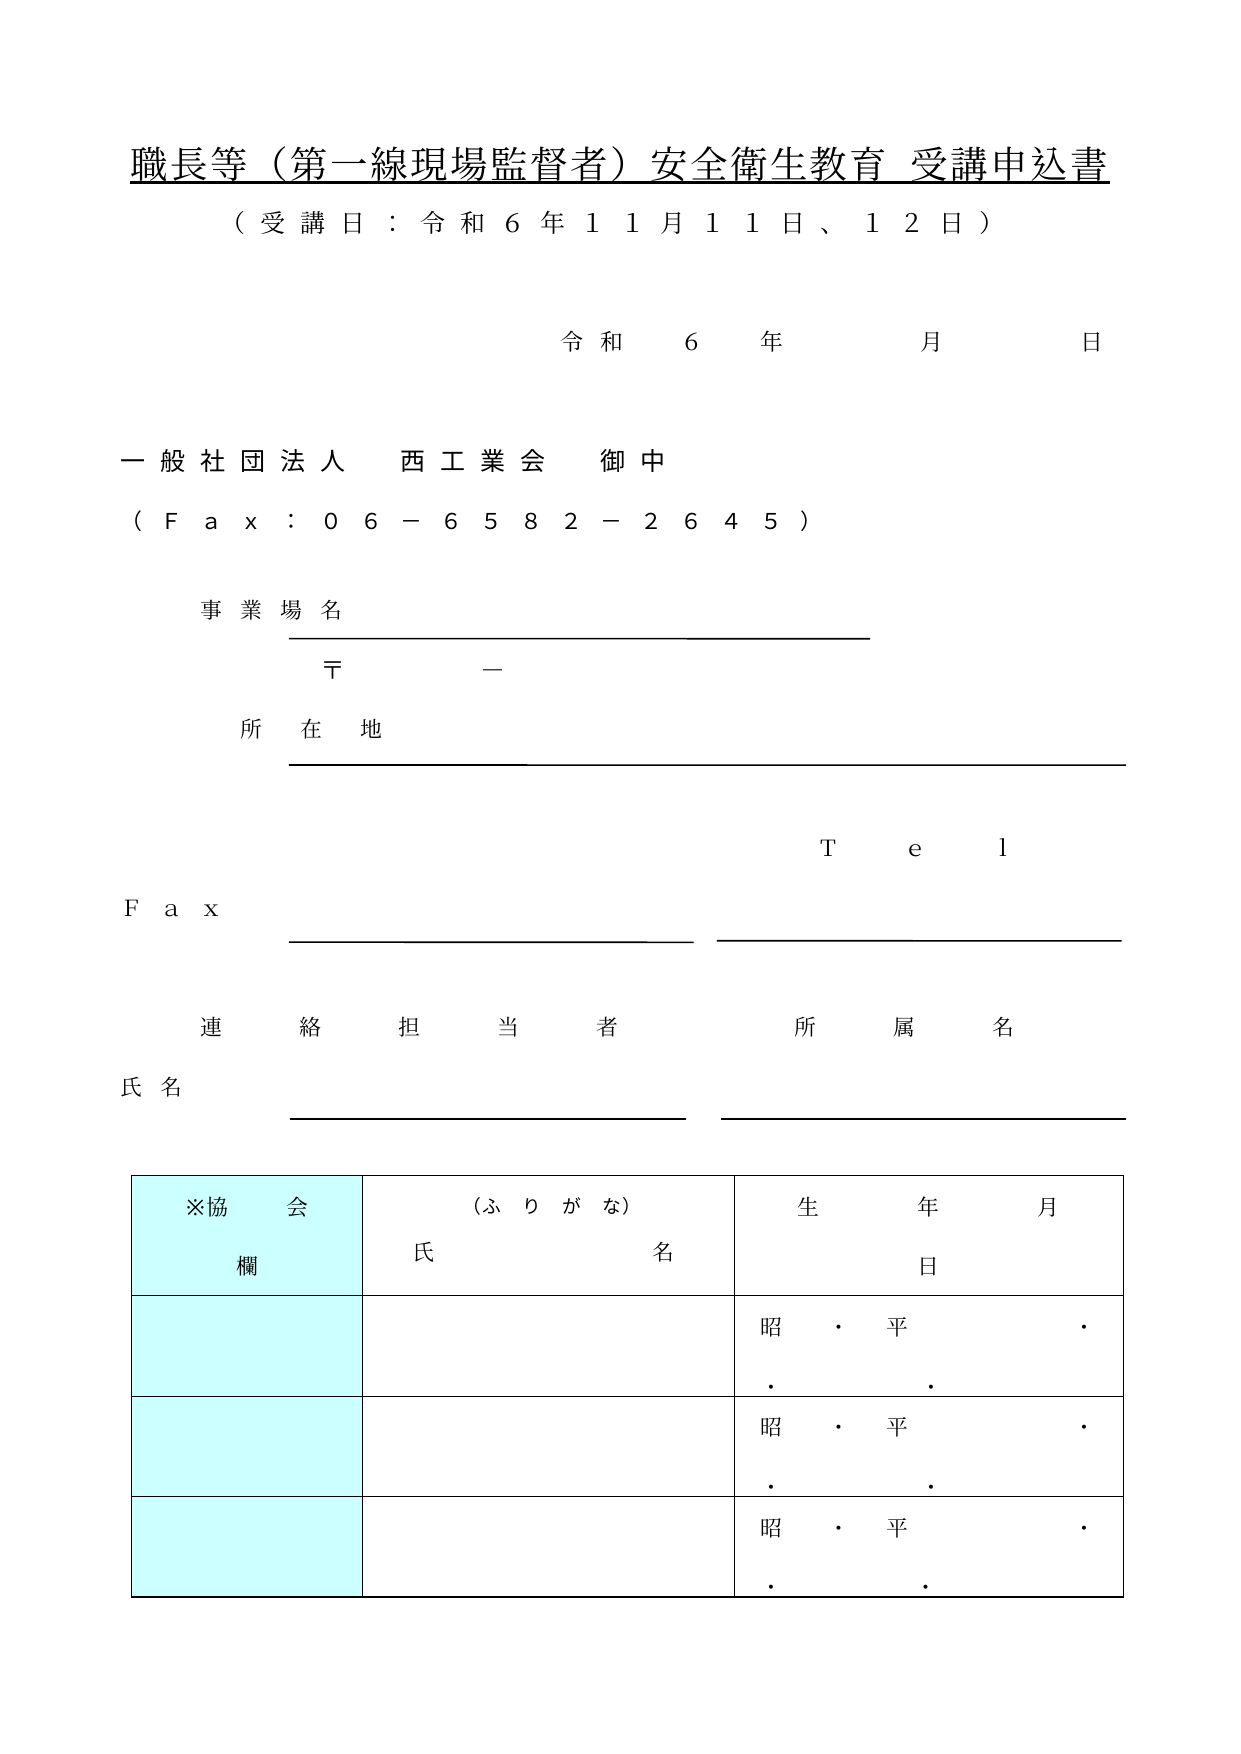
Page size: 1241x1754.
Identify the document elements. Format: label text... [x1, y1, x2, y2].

table_cell 昭 ･ 平 ・ ・ ・ [735, 1397, 1123, 1496]
table_cell [132, 1497, 362, 1596]
text （受講日：令和６年１１月１１日、１２日） [120, 192, 1120, 251]
table_cell 昭 ･ 平 ・ ・ ・ [735, 1296, 1123, 1396]
text 事業場名 [120, 579, 1033, 639]
text Ｔｅｌ Ｆａｘ [120, 817, 1033, 937]
table_cell [363, 1497, 734, 1596]
text 〒 － [120, 639, 1033, 698]
text 所 在 地 [120, 698, 1033, 758]
text （Ｆａｘ：０６－６５８２－２６４５） [120, 490, 1120, 549]
table_header （ふ り が な） 氏 名 [363, 1176, 734, 1295]
table_cell [132, 1397, 362, 1496]
text 連絡担当者 所属名 氏名 [120, 996, 1033, 1115]
text 一般社団法人 西工業会 御中 [120, 430, 1120, 490]
text 令和 ６ 年 月 日 [120, 311, 1120, 371]
table_header 生 年 月 日 [735, 1176, 1123, 1295]
table_cell 昭 ･ 平 ・ ・ ･ [735, 1497, 1123, 1596]
table_cell [132, 1296, 362, 1396]
table_cell [363, 1397, 734, 1496]
table_cell [363, 1296, 734, 1396]
table_header ※協 会 欄 [132, 1176, 362, 1295]
text 職長等（第一線現場監督者）安全衛生教育 受講申込書 [120, 132, 1120, 192]
